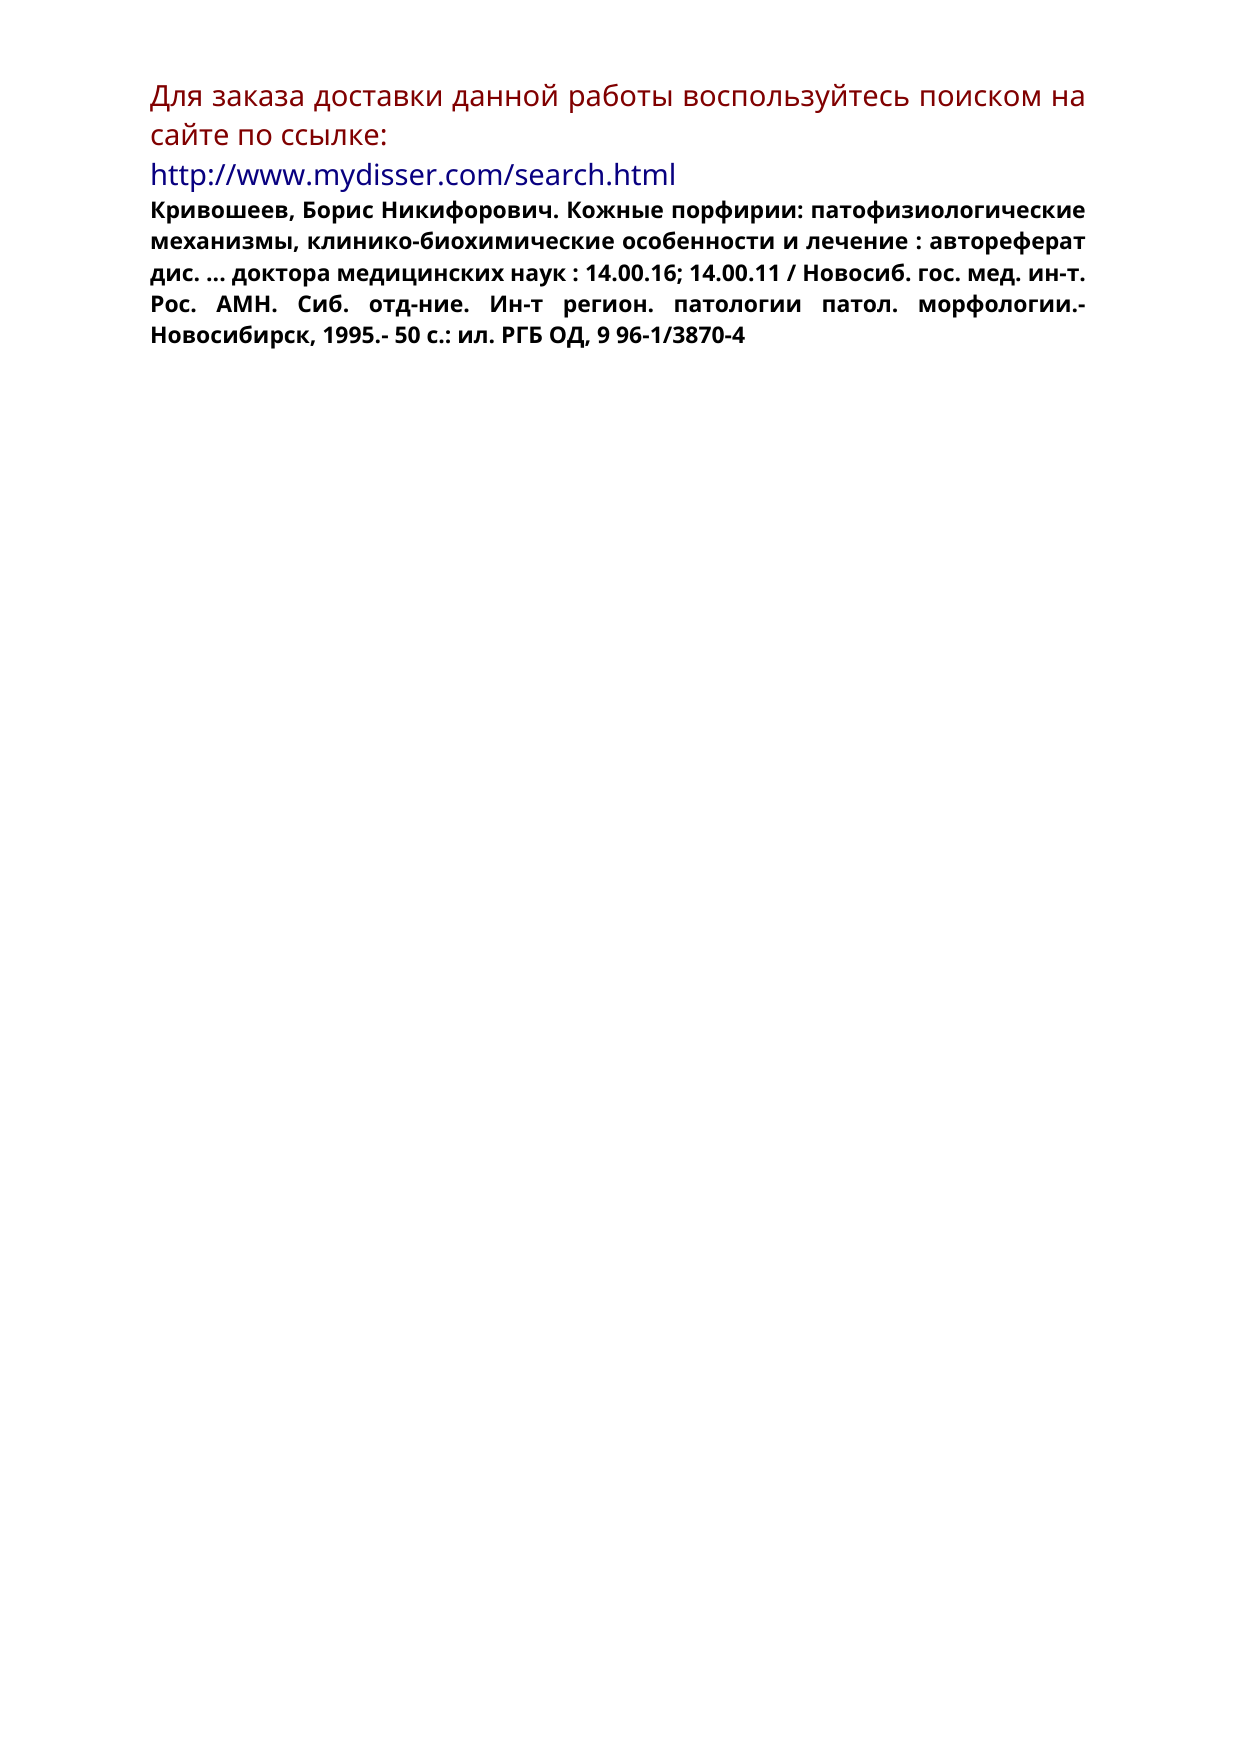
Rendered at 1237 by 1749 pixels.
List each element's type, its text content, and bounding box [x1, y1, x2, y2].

text Кривошеев, Борис Никифорович. Кожные порфирии: патофизиологические механизмы, клинико-биохимические особенности и лечение : автореферат дис. ... доктора медицинских наук : 14.00.16; 14.00.11 / Новосиб. гос. мед. ин-т. Рос. АМН. Сиб. отд-ние. Ин-т регион. патологии патол. морфологии.- Новосибирск, 1995.- 50 с.: ил. РГБ ОД, 9 96-1/3870-4 [150, 194, 1086, 350]
